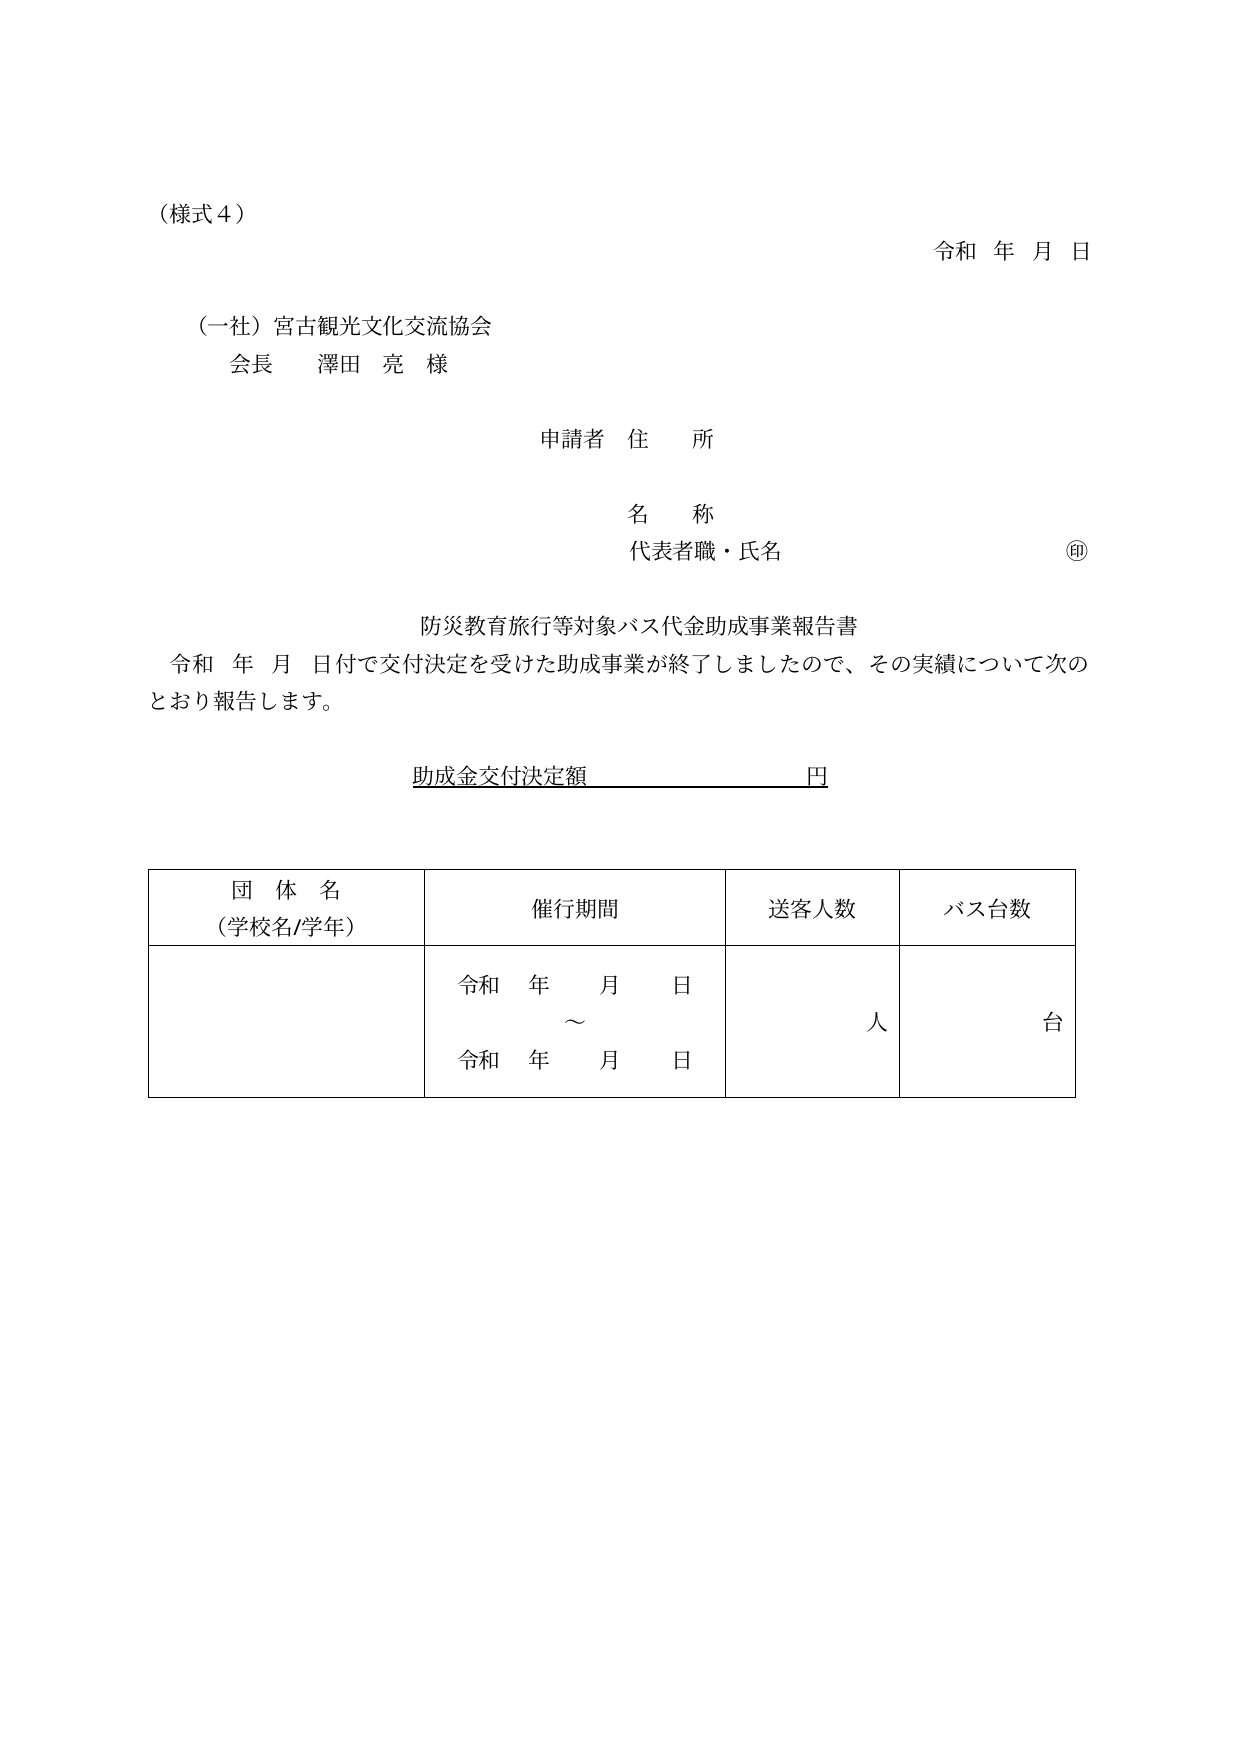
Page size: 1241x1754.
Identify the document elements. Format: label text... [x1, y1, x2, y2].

text 会長 澤田 亮 様 [148, 344, 1093, 381]
text 名 称 [189, 494, 1093, 531]
text 代表者職・氏名 ㊞ [148, 531, 1093, 569]
table_header 送客人数 [726, 870, 899, 945]
table_cell 台 [900, 946, 1075, 1097]
table_header バス台数 [900, 870, 1075, 945]
table_cell 人 [726, 946, 899, 1097]
table_cell [149, 946, 424, 1097]
text 申請者 住 所 [189, 419, 1093, 456]
text 令和 年 月 日 [148, 231, 1093, 269]
text （一社）宮古観光文化交流協会 [148, 306, 1093, 344]
table_header 催行期間 [425, 870, 725, 945]
text 防災教育旅行等対象バス代金助成事業報告書 [148, 606, 1093, 644]
text 令和 年 月 日付で交付決定を受けた助成事業が終了しましたので、その実績について次のとおり報告します。 [148, 644, 1093, 719]
text 助成金交付決定額 円 [148, 756, 1093, 794]
table_cell 令和 年 月 日 ～ 令和 年 月 日 [425, 946, 725, 1097]
table_header 団 体 名 （学校名/学年） [149, 870, 424, 945]
text （様式４） [148, 194, 1093, 231]
